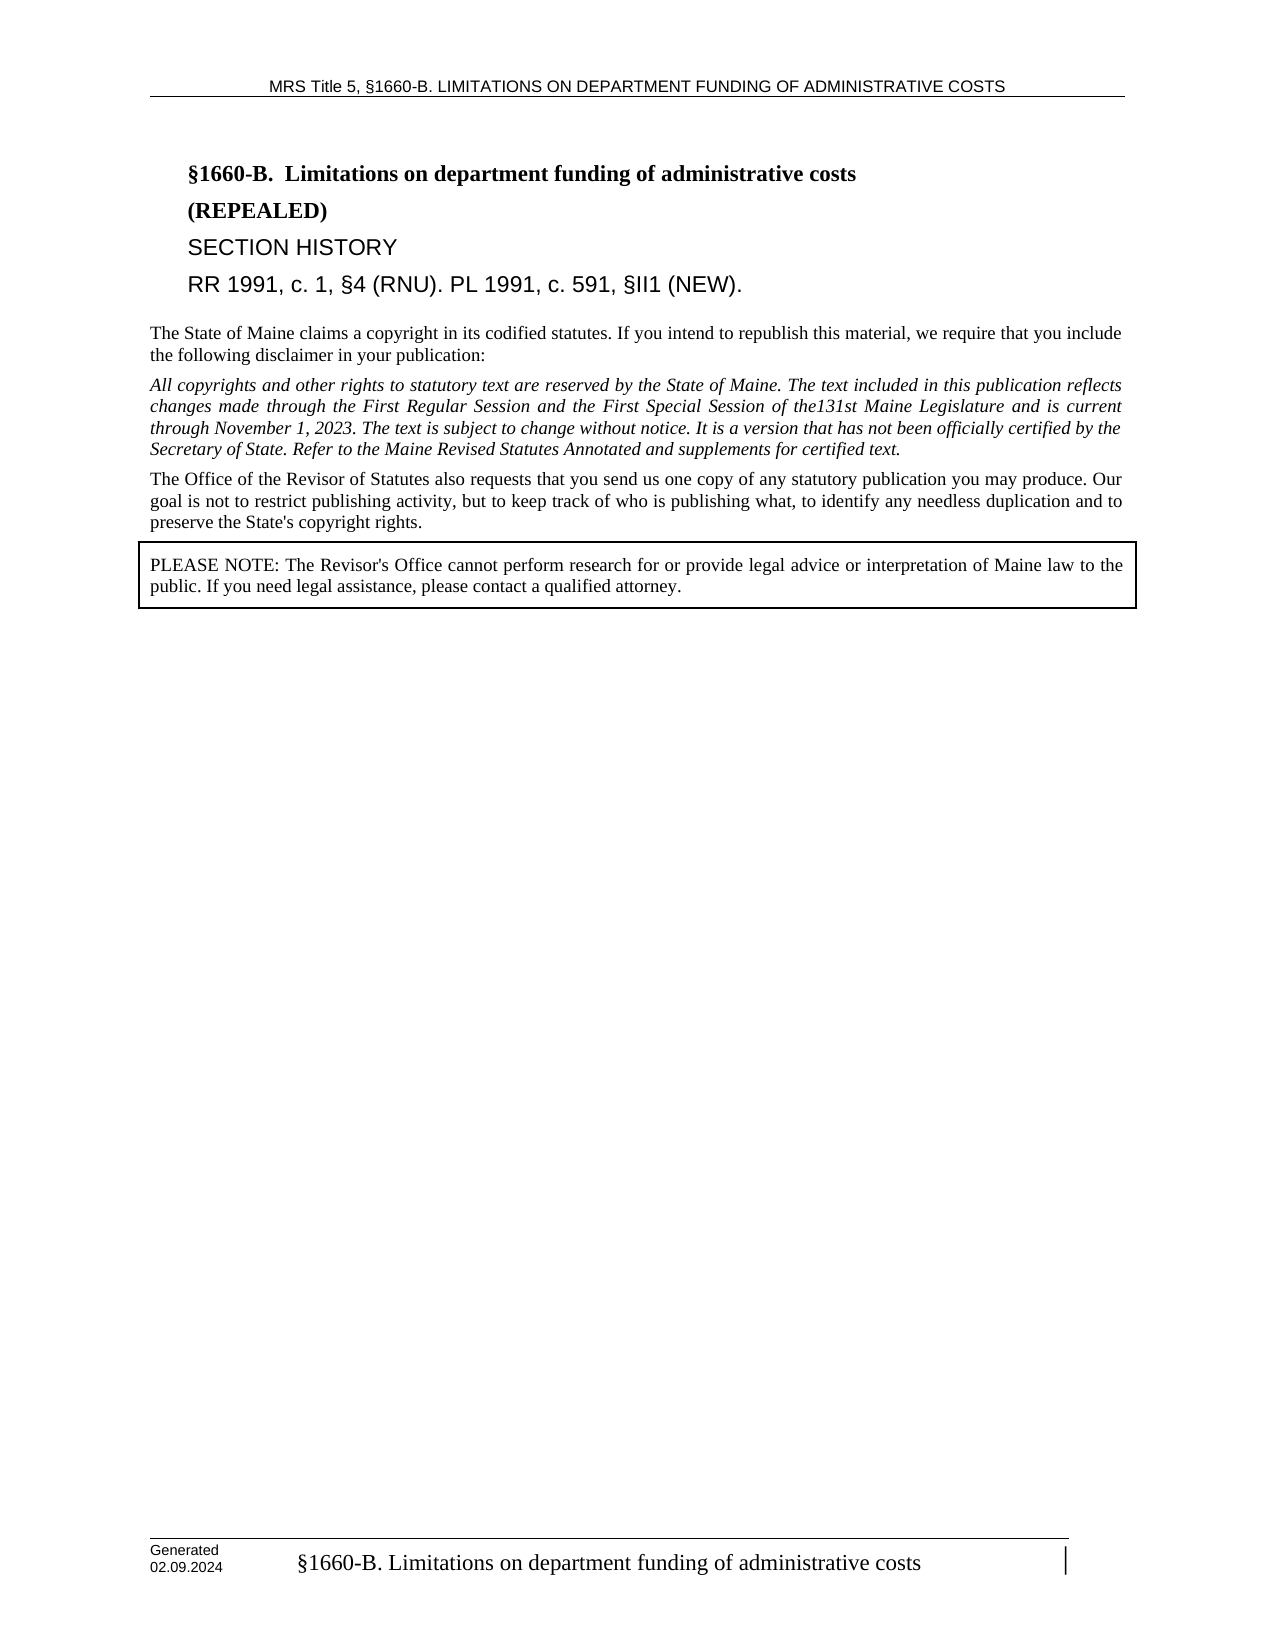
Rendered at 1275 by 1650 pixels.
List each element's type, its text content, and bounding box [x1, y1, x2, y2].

text SECTION HISTORY [187, 234, 1125, 260]
text RR 1991, c. 1, §4 (RNU). PL 1991, c. 591, §II1 (NEW). [187, 271, 1125, 297]
text (REPEALED) [187, 197, 1125, 223]
text The Office of the Revisor of Statutes also requests that you send us one copy of any statutory publication you may produce. Our goal is not to restrict publishing activity, but to keep track of who is publishing what, to identify any needless duplication and to preserve the State's copyright rights. [150, 468, 1125, 533]
text PLEASE NOTE: The Revisor's Office cannot perform research for or provide legal advice or interpretation of Maine law to the public. If you need legal assistance, please contact a qualified attorney. [140, 543, 1135, 607]
text §1660-B. Limitations on department funding of administrative costs [187, 160, 1125, 187]
text The State of Maine claims a copyright in its codified statutes. If you intend to republish this material, we require that you include the following disclaimer in your publication: [150, 322, 1125, 365]
text All copyrights and other rights to statutory text are reserved by the State of Maine. The text included in this publication reflects changes made through the First Regular Session and the First Special Session of the131st Maine Legislature and is current through November 1, 2023 . The text is subject to change without notice. It is a version that has not been officially certified by the Secretary of State. Refer to the Maine Revised Statutes Annotated and supplements for certified text. [150, 373, 1125, 460]
